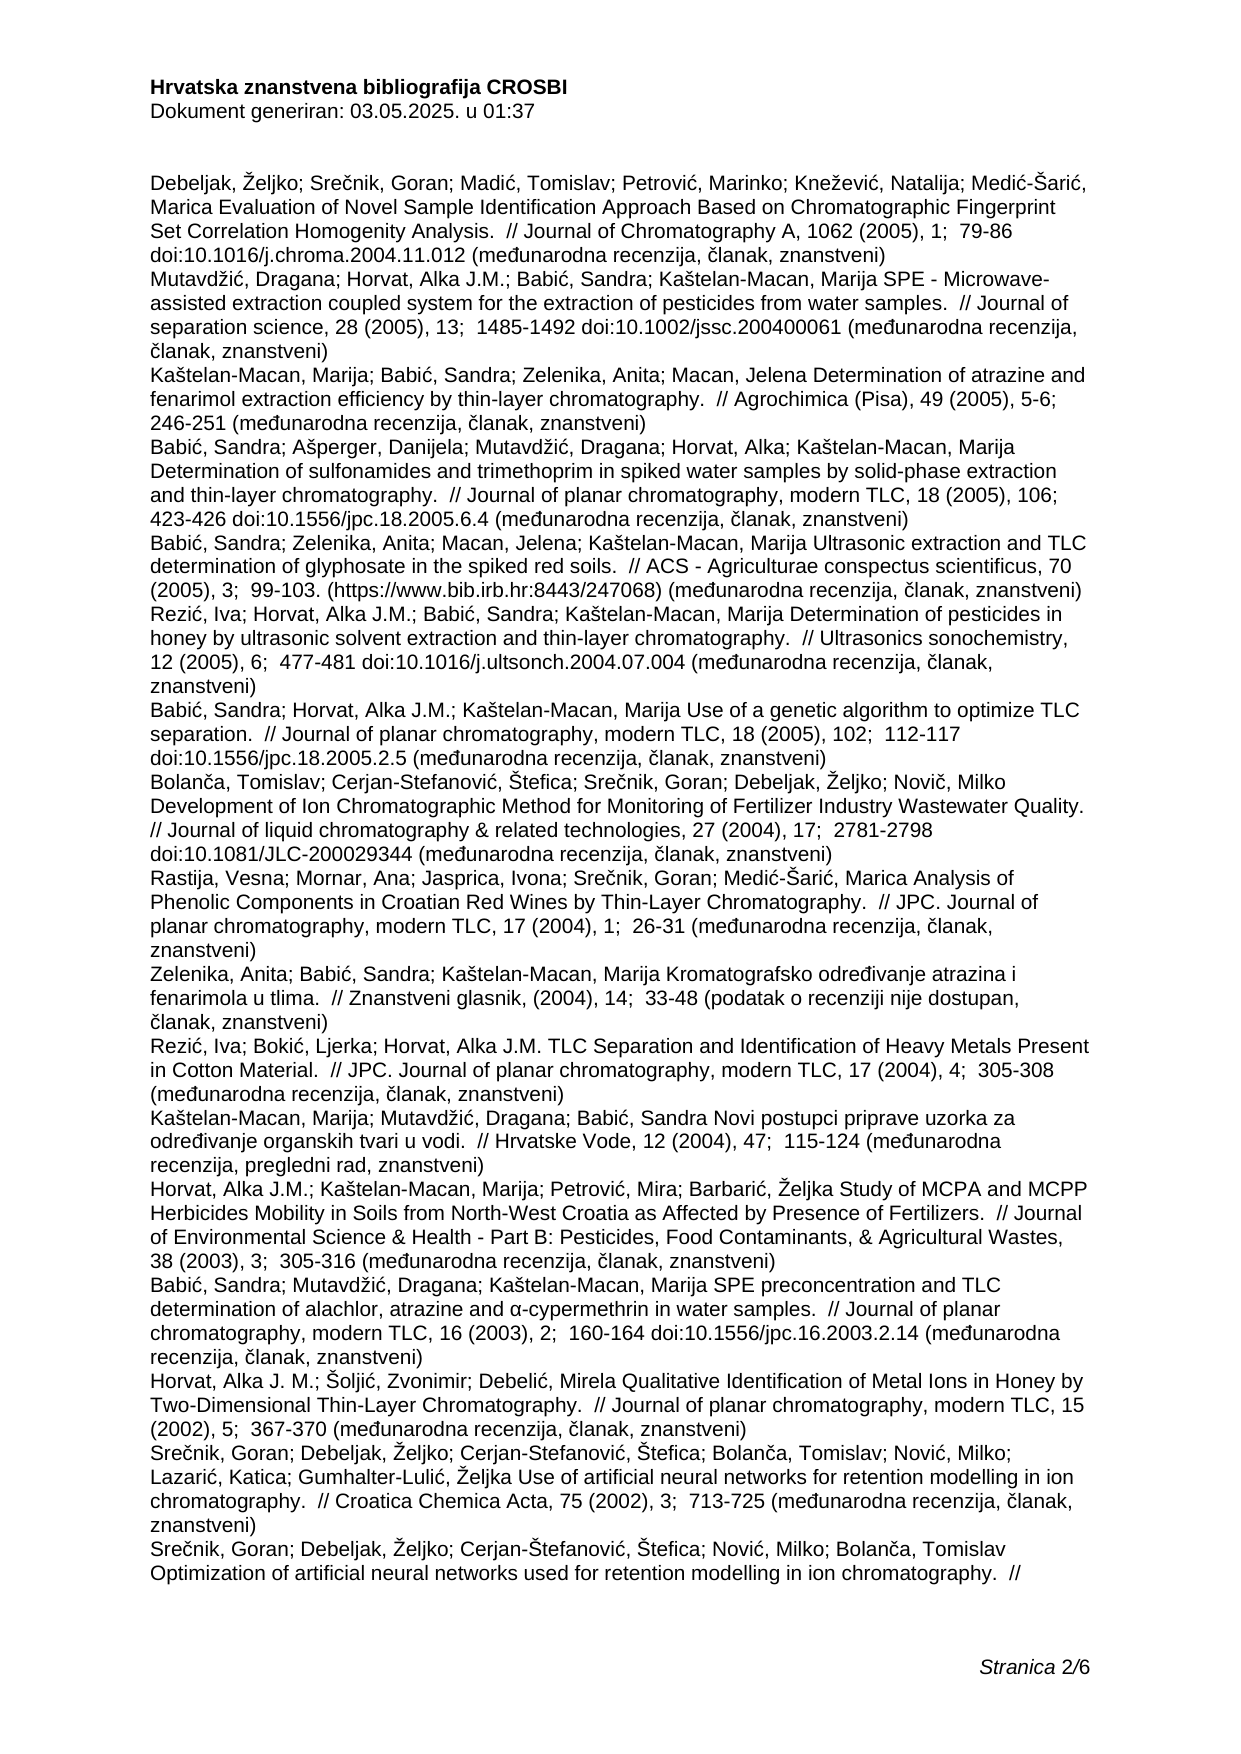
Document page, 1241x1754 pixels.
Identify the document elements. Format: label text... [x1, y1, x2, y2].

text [150, 1537, 1090, 1584]
text Kaštelan-Macan, Marija; Mutavdžić, Dragana; Babić, Sandra [150, 1105, 1090, 1177]
text Rezić, Iva; Bokić, Ljerka; Horvat, Alka J.M. [150, 1033, 1090, 1105]
text Babić, Sandra; Mutavdžić, Dragana; Kaštelan-Macan, Marija [150, 1273, 1090, 1369]
text Debeljak, Željko; Srečnik, Goran; Madić, Tomislav; Petrović, Marinko; Knežević, Natalija; Medić-Šarić, Marica [150, 171, 1090, 267]
text Mutavdžić, Dragana; Horvat, Alka J.M.; Babić, Sandra; Kaštelan-Macan, Marija [150, 267, 1090, 363]
text Babić, Sandra; Ašperger, Danijela; Mutavdžić, Dragana; Horvat, Alka; Kaštelan-Macan, Marija [150, 434, 1090, 530]
text Kaštelan-Macan, Marija; Babić, Sandra; Zelenika, Anita; Macan, Jelena [150, 363, 1090, 434]
text Horvat, Alka J.M.; Kaštelan-Macan, Marija; Petrović, Mira; Barbarić, Željka [150, 1177, 1090, 1273]
text Srečnik, Goran; Debeljak, Željko; Cerjan-Stefanović, Štefica; Bolanča, Tomislav; Nović, Milko; Lazarić, Katica; Gumhalter-Lulić, Željka [150, 1441, 1090, 1537]
text Bolanča, Tomislav; Cerjan-Stefanović, Štefica; Srečnik, Goran; Debeljak, Željko; Novič, Milko [150, 770, 1090, 866]
text Babić, Sandra; Zelenika, Anita; Macan, Jelena; Kaštelan-Macan, Marija [150, 530, 1090, 602]
text Rastija, Vesna; Mornar, Ana; Jasprica, Ivona; Srečnik, Goran; Medić-Šarić, Marica [150, 866, 1090, 962]
text Zelenika, Anita; Babić, Sandra; Kaštelan-Macan, Marija [150, 962, 1090, 1033]
text Rezić, Iva; Horvat, Alka J.M.; Babić, Sandra; Kaštelan-Macan, Marija [150, 602, 1090, 698]
text Horvat, Alka J. M.; Šoljić, Zvonimir; Debelić, Mirela [150, 1369, 1090, 1441]
text Babić, Sandra; Horvat, Alka J.M.; Kaštelan-Macan, Marija [150, 698, 1090, 770]
